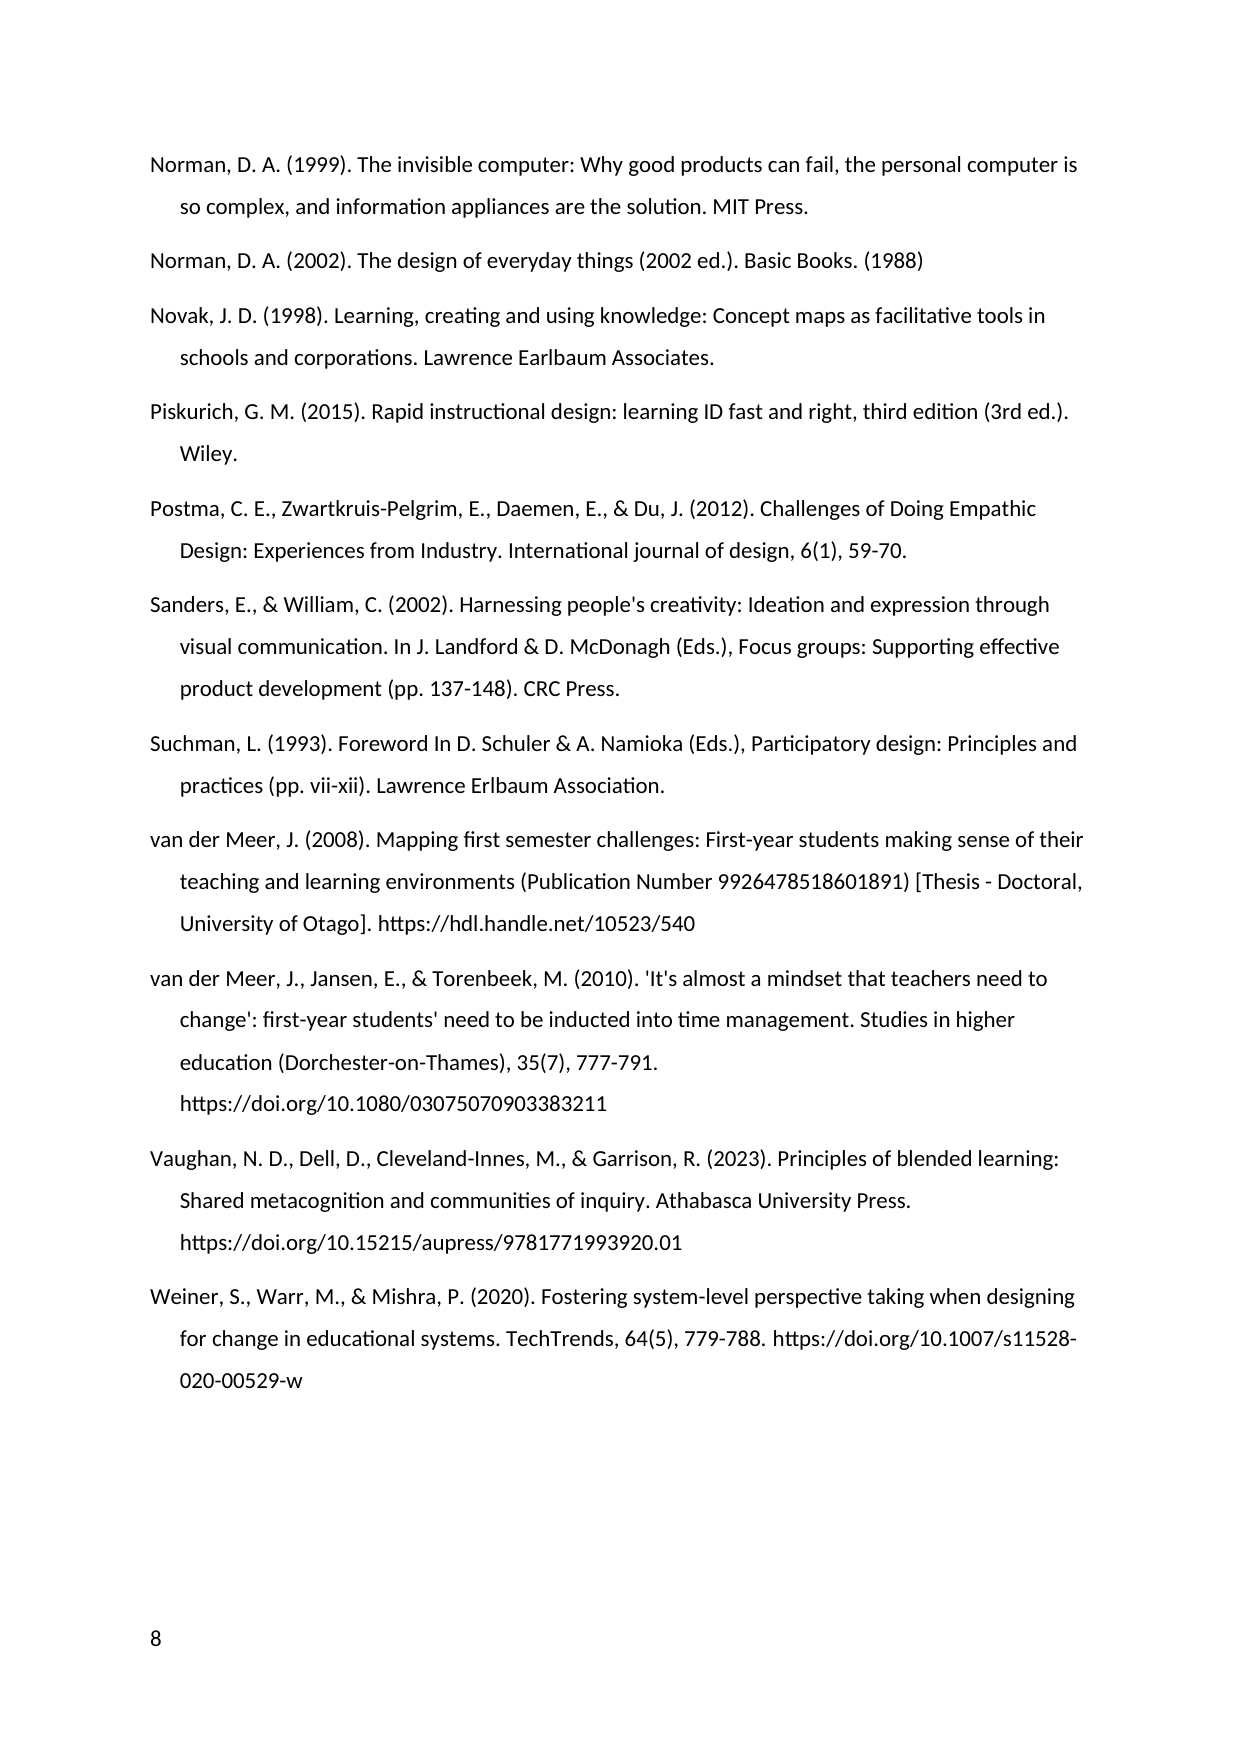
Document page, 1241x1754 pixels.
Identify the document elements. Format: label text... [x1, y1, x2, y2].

text Suchman, L. (1993). Foreword In D. Schuler & A. Namioka (Eds.), Participatory design: Principles and practices (pp. vii-xii). Lawrence Erlbaum Association. [150, 729, 1090, 799]
text Norman, D. A. (1999). The invisible computer: Why good products can fail, the personal computer is so complex, and information appliances are the solution. MIT Press. [150, 150, 1090, 220]
text Sanders, E., & William, C. (2002). Harnessing people's creativity: Ideation and expression through visual communication. In J. Landford & D. McDonagh (Eds.), Focus groups: Supporting effective product development (pp. 137-148). CRC Press. [150, 590, 1090, 702]
text Weiner, S., Warr, M., & Mishra, P. (2020). Fostering system-level perspective taking when designing for change in educational systems. TechTrends, 64(5), 779-788. https://doi.org/10.1007/s11528-020-00529-w [150, 1282, 1090, 1394]
text Piskurich, G. M. (2015). Rapid instructional design: learning ID fast and right, third edition (3rd ed.). Wiley. [150, 397, 1090, 467]
text Postma, C. E., Zwartkruis-Pelgrim, E., Daemen, E., & Du, J. (2012). Challenges of Doing Empathic Design: Experiences from Industry. International journal of design, 6(1), 59-70. [150, 494, 1090, 564]
text Norman, D. A. (2002). The design of everyday things (2002 ed.). Basic Books. (1988) [150, 246, 1090, 274]
text van der Meer, J. (2008). Mapping first semester challenges: First-year students making sense of their teaching and learning environments (Publication Number 9926478518601891) [Thesis - Doctoral, University of Otago]. https://hdl.handle.net/10523/540 [150, 825, 1090, 937]
text van der Meer, J., Jansen, E., & Torenbeek, M. (2010). 'It's almost a mindset that teachers need to change': first-year students' need to be inducted into time management. Studies in higher education (Dorchester-on-Thames), 35(7), 777-791. https://doi.org/10.1080/03075070903383211 [150, 964, 1090, 1118]
text Novak, J. D. (1998). Learning, creating and using knowledge: Concept maps as facilitative tools in schools and corporations. Lawrence Earlbaum Associates. [150, 301, 1090, 371]
text Vaughan, N. D., Dell, D., Cleveland-Innes, M., & Garrison, R. (2023). Principles of blended learning: Shared metacognition and communities of inquiry. Athabasca University Press. https://doi.org/10.15215/aupress/9781771993920.01 [150, 1144, 1090, 1256]
